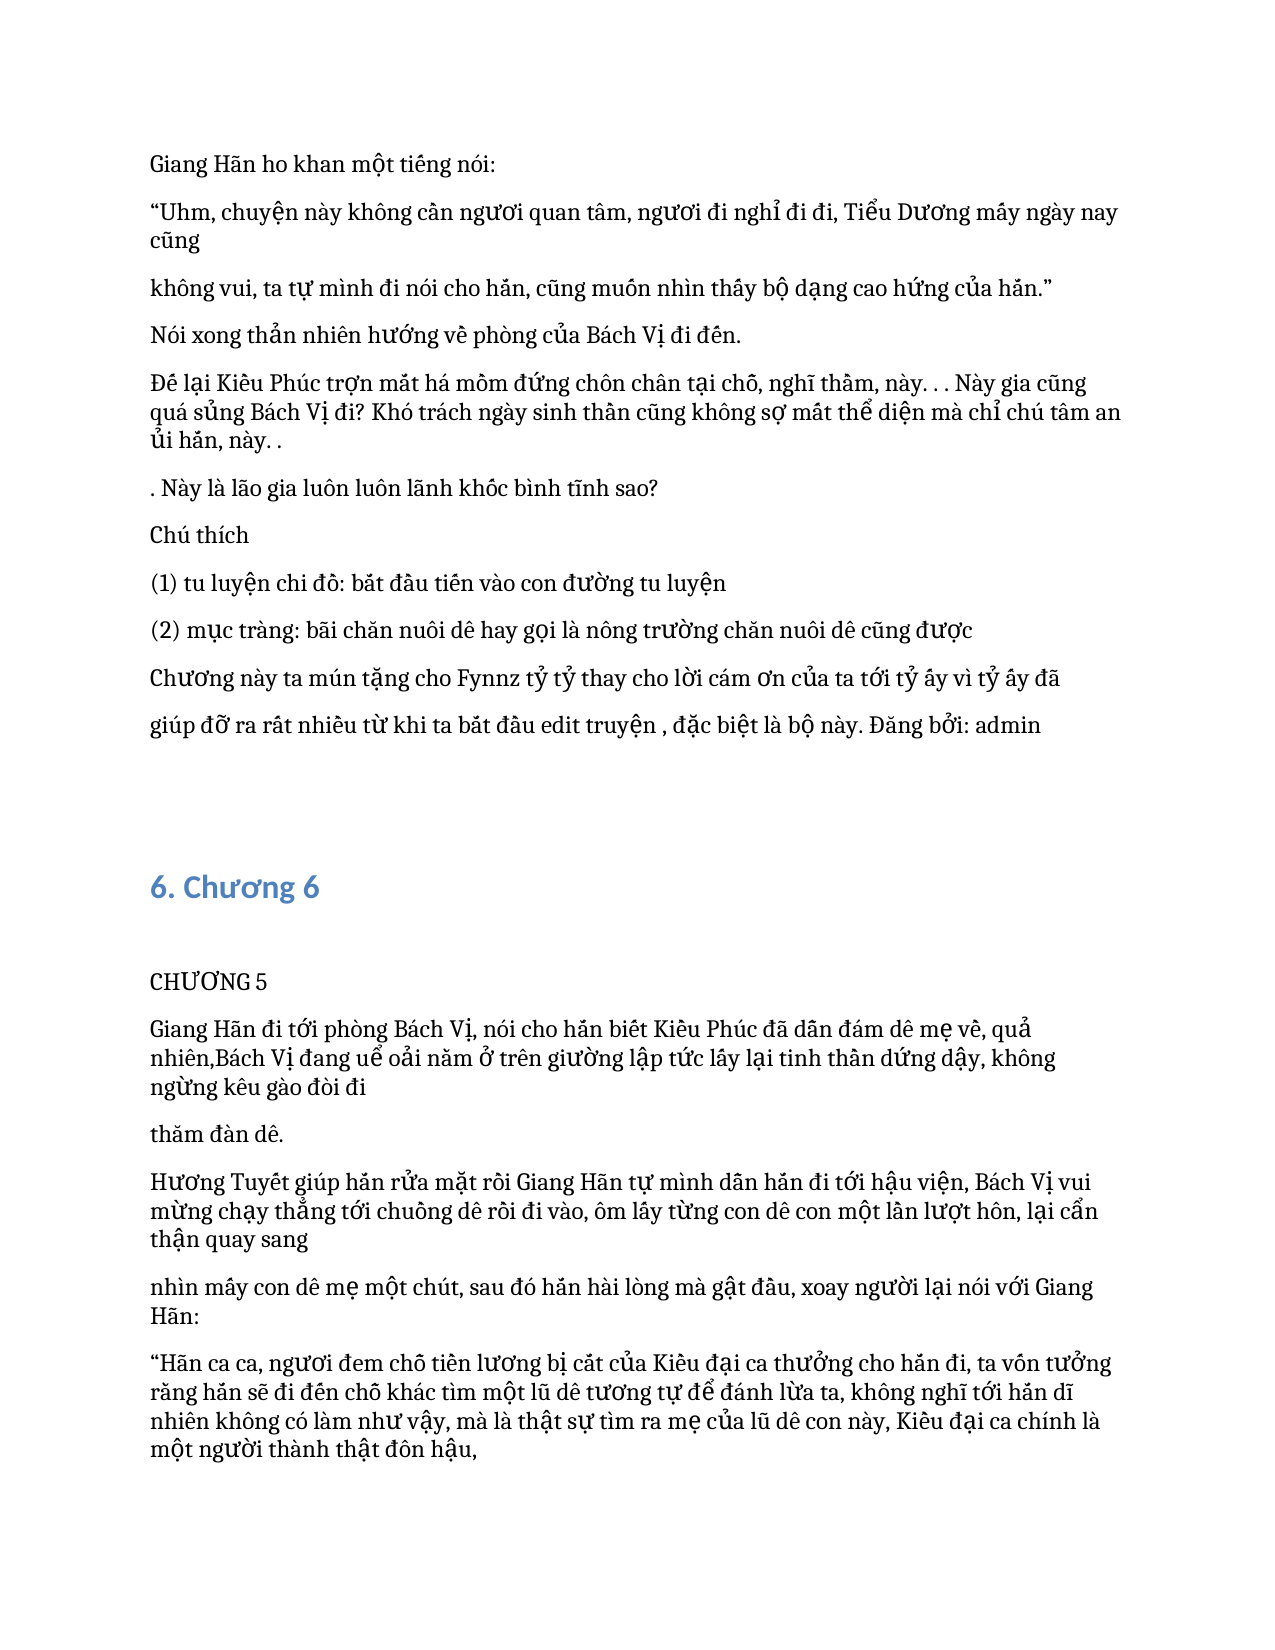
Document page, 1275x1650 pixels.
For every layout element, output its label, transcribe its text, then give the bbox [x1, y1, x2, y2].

text . Này là lão gia luôn luôn lãnh khốc bình tĩnh sao? [150, 474, 1125, 502]
text Chương này ta mún tặng cho Fynnz tỷ tỷ thay cho lời cám ơn của ta tới tỷ ấy vì tỷ ấy đã [150, 664, 1125, 692]
text Nói xong thản nhiên hướng về phòng của Bách Vị đi đến. [150, 321, 1125, 350]
text (2) mục tràng: bãi chăn nuôi dê hay gọi là nông trường chăn nuôi dê cũng được [150, 616, 1125, 645]
text Hương Tuyết giúp hắn rửa mặt rồi Giang Hãn tự mình dẫn hắn đi tới hậu viện, Bách Vị vui mừng chạy thẳng tới chuồng dê rồi đi vào, ôm lấy từng con dê con một lần lượt hôn, lại cẩn thận quay sang [150, 1168, 1125, 1254]
text thăm đàn dê. [150, 1120, 1125, 1149]
text Giang Hãn đi tới phòng Bách Vị, nói cho hắn biết Kiều Phúc đã dẫn đám dê mẹ về, quả nhiên,Bách Vị đang uể oải nằm ở trên giường lập tức lấy lại tinh thần dứng dậy, không ngừng kêu gào đòi đi [150, 1015, 1125, 1102]
text Chú thích [150, 521, 1125, 550]
text giúp đỡ ra rất nhiều từ khi ta bắt đầu edit truyện , đặc biệt là bộ này. Đăng bởi: admin [150, 711, 1125, 740]
text CHƯƠNG 5 [150, 910, 1125, 997]
text (1) tu luyện chi đồ: bắt đầu tiến vào con đường tu luyện [150, 569, 1125, 597]
text nhìn mấy con dê mẹ một chút, sau đó hắn hài lòng mà gật đầu, xoay người lại nói với Giang Hãn: [150, 1273, 1125, 1330]
text “Hãn ca ca, ngươi đem chỗ tiền lương bị cắt của Kiều đại ca thưởng cho hắn đi, ta vốn tưởng rằng hắn sẽ đi đến chỗ khác tìm một lũ dê tương tự để đánh lừa ta, không nghĩ tới hắn dĩ nhiên không có làm như vậy, mà là thật sự tìm ra mẹ của lũ dê con này, Kiều đại ca chính là một người thành thật đôn hậu, [150, 1349, 1125, 1464]
text Giang Hãn ho khan một tiếng nói: [150, 150, 1125, 179]
text “Uhm, chuyện này không cần ngươi quan tâm, ngươi đi nghỉ đi đi, Tiểu Dương mấy ngày nay cũng [150, 197, 1125, 255]
text Đế lại Kiều Phúc trợn mắt há mồm đứng chôn chân tại chỗ, nghĩ thầm, này. . . Này gia cũng quá sủng Bách Vị đi? Khó trách ngày sinh thần cũng không sợ mất thể diện mà chỉ chú tâm an ủi hắn, này. . [150, 369, 1125, 455]
subtitle 6. Chương 6 [150, 866, 1125, 907]
text không vui, ta tự mình đi nói cho hắn, cũng muốn nhìn thấy bộ dạng cao hứng của hắn.” [150, 274, 1125, 302]
